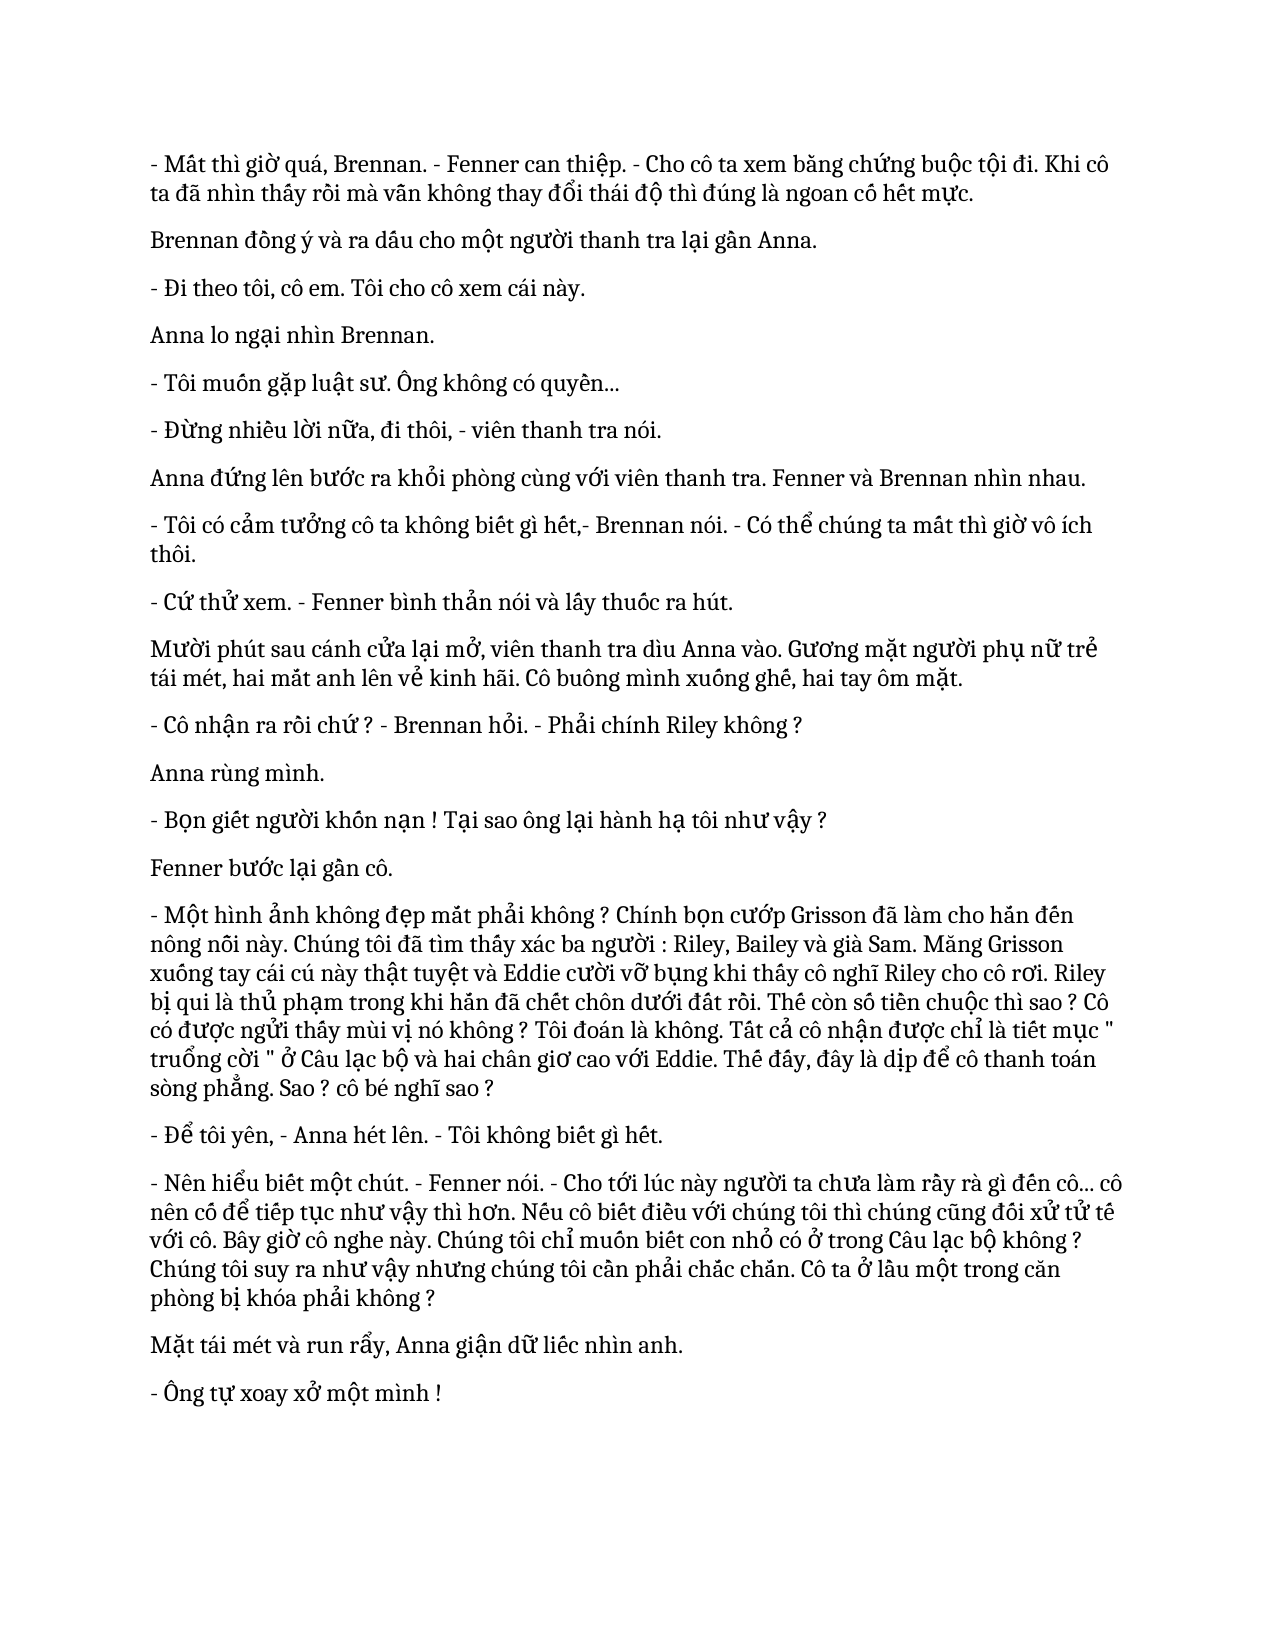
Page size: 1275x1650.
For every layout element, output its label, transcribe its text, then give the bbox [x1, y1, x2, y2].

text Mười phút sau cánh cửa lại mở, viên thanh tra dìu Anna vào. Gương mặt người phụ nữ trẻ tái mét, hai mắt anh lên vẻ kinh hãi. Cô buông mình xuống ghế, hai tay ôm mặt. [150, 635, 1125, 692]
text - Mất thì giờ quá, Brennan. - Fenner can thiệp. - Cho cô ta xem bằng chứng buộc tội đi. Khi cô ta đã nhìn thấy rồi mà vẫn không thay đổi thái độ thì đúng là ngoan cố hết mực. [150, 150, 1125, 207]
text - Một hình ảnh không đẹp mắt phải không ? Chính bọn cướp Grisson đã làm cho hắn đến nông nỗi này. Chúng tôi đã tìm thấy xác ba người : Riley, Bailey và già Sam. Măng Grisson xuống tay cái cú này thật tuyệt và Eddie cười vỡ bụng khi thấy cô nghĩ Riley cho cô rơi. Riley bị qui là thủ phạm trong khi hắn đã chết chôn dưới đất rồi. Thế còn số tiền chuộc thì sao ? Cô có được ngửi thấy mùi vị nó không ? Tôi đoán là không. Tất cả cô nhận được chỉ là tiết mục " truổng cời " ở Câu lạc bộ và hai chân giơ cao với Eddie. Thế đấy, đây là dịp để cô thanh toán sòng phẳng. Sao ? cô bé nghĩ sao ? [150, 901, 1125, 1102]
text - Ông tự xoay xở một mình ! [150, 1379, 1125, 1407]
text - Cô nhận ra rồi chứ ? - Brennan hỏi. - Phải chính Riley không ? [150, 711, 1125, 740]
text Anna đứng lên bước ra khỏi phòng cùng với viên thanh tra. Fenner và Brennan nhìn nhau. [150, 464, 1125, 492]
text Mặt tái mét và run rẩy, Anna giận dữ liếc nhìn anh. [150, 1331, 1125, 1360]
text - Tôi muốn gặp luật sư. Ông không có quyền... [150, 369, 1125, 397]
text Brennan đồng ý và ra dấu cho một người thanh tra lại gần Anna. [150, 226, 1125, 255]
text - Nên hiểu biết một chút. - Fenner nói. - Cho tới lúc này người ta chưa làm rầy rà gì đến cô... cô nên cố để tiếp tục như vậy thì hơn. Nếu cô biết điều với chúng tôi thì chúng cũng đối xử tử tế với cô. Bây giờ cô nghe này. Chúng tôi chỉ muốn biết con nhỏ có ở trong Câu lạc bộ không ? Chúng tôi suy ra như vậy nhưng chúng tôi cần phải chắc chắn. Cô ta ở lầu một trong căn phòng bị khóa phải không ? [150, 1169, 1125, 1312]
text Fenner bước lại gần cô. [150, 854, 1125, 882]
text - Bọn giết người khốn nạn ! Tại sao ông lại hành hạ tôi như vậy ? [150, 806, 1125, 835]
text - Đừng nhiều lời nữa, đi thôi, - viên thanh tra nói. [150, 416, 1125, 445]
text - Cứ thử xem. - Fenner bình thản nói và lấy thuốc ra hút. [150, 587, 1125, 616]
text - Tôi có cảm tưởng cô ta không biết gì hết,- Brennan nói. - Có thể chúng ta mất thì giờ vô ích thôi. [150, 511, 1125, 569]
text - Đi theo tôi, cô em. Tôi cho cô xem cái này. [150, 274, 1125, 302]
text Anna rùng mình. [150, 759, 1125, 787]
text - Để tôi yên, - Anna hét lên. - Tôi không biết gì hết. [150, 1121, 1125, 1150]
text Anna lo ngại nhìn Brennan. [150, 321, 1125, 350]
